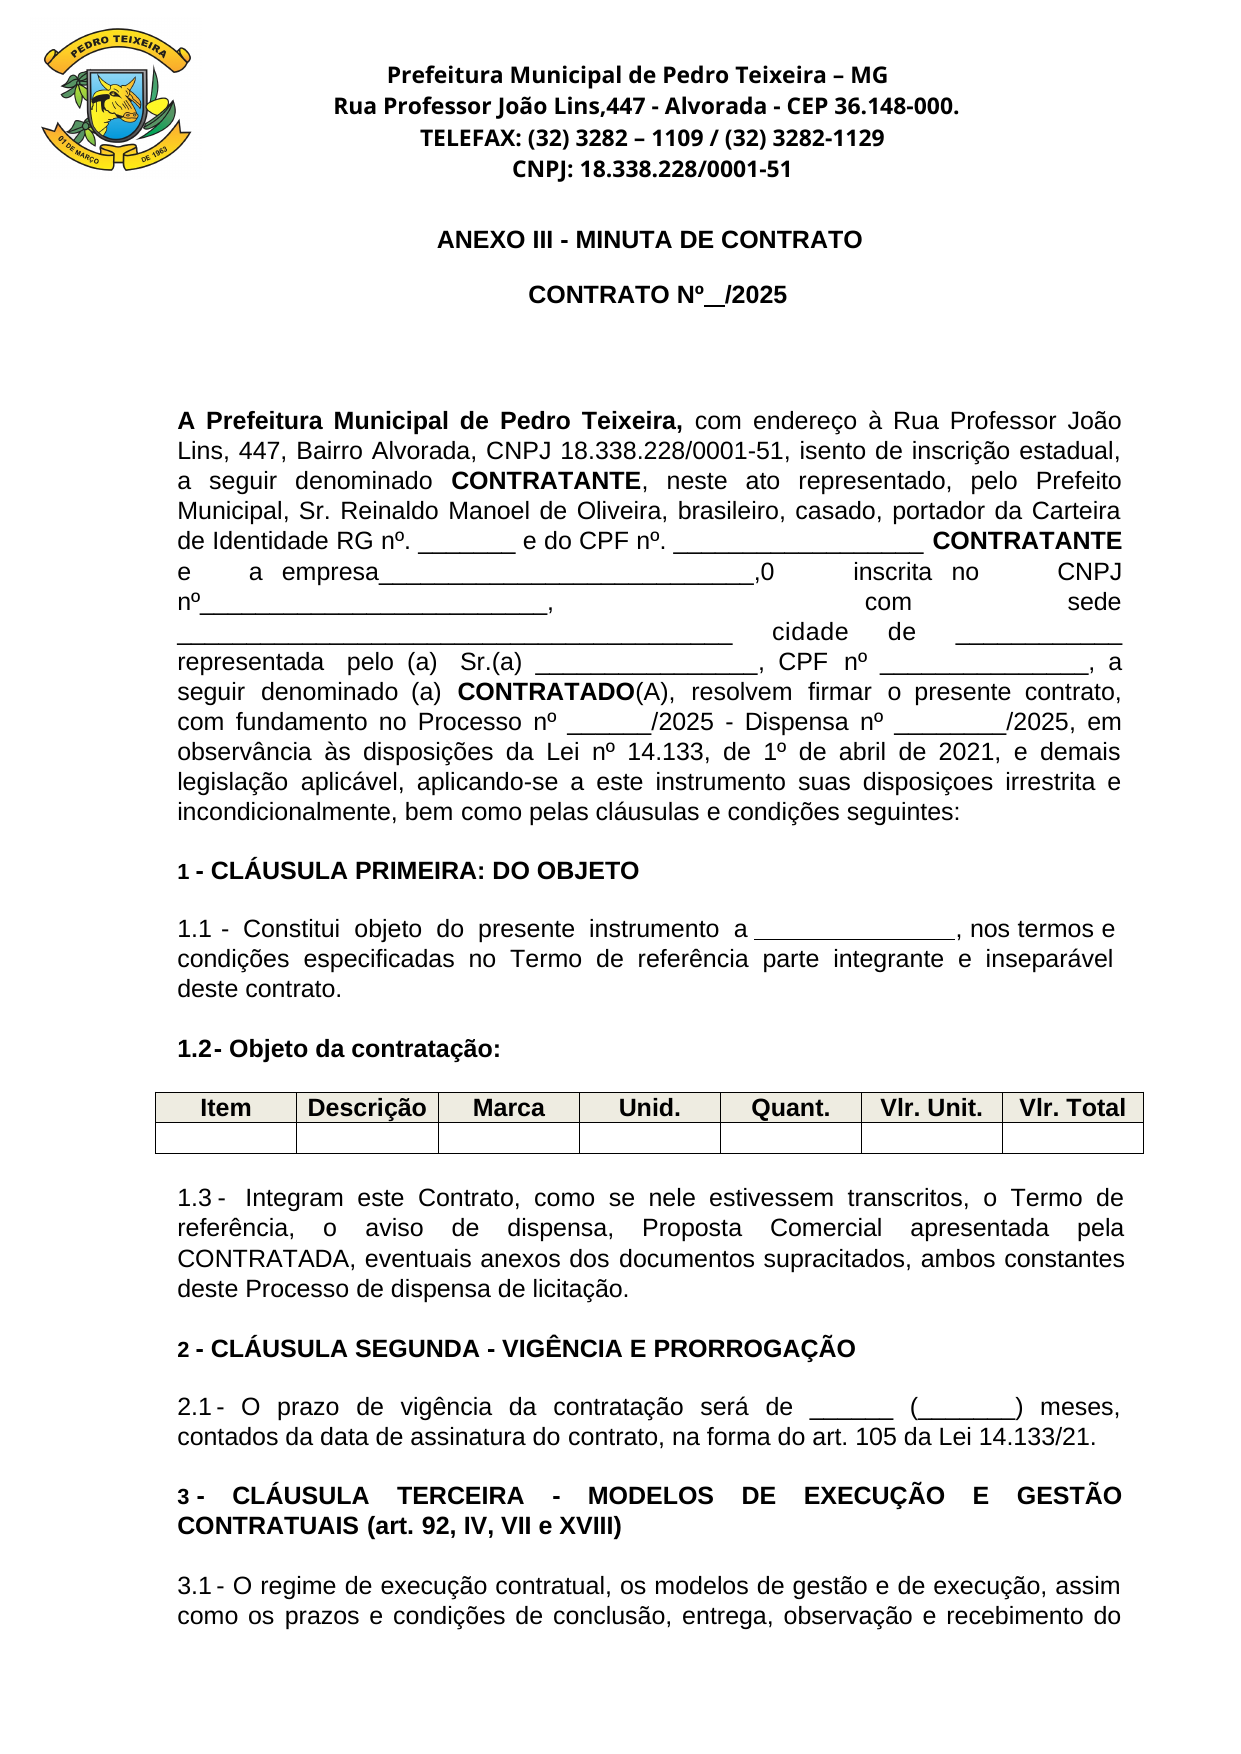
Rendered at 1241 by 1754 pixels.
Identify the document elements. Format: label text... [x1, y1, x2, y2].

table_header Descrição [297, 1093, 438, 1122]
picture [30, 17, 202, 179]
title ANEXO III - MINUTA DE CONTRATO [408, 225, 891, 254]
list - Constitui objeto do presente instrumento a , nos termos e condições especificadas no Termo de referência parte integrante e inseparável deste contrato. [177, 914, 1115, 1003]
table_header Vlr. Total [1003, 1093, 1143, 1122]
table_header Unid. [580, 1093, 720, 1122]
table_cell [862, 1123, 1002, 1152]
subtitle - CLÁUSULA SEGUNDA - VIGÊNCIA E PRORROGAÇÃO [177, 1334, 1138, 1363]
table_cell [1003, 1123, 1143, 1152]
table_header Quant. [721, 1093, 861, 1122]
table_cell [721, 1123, 861, 1152]
table_cell [439, 1123, 579, 1152]
subtitle CONTRATO Nº /2025 [177, 280, 1138, 309]
subtitle - CLÁUSULA TERCEIRA - MODELOS DE EXECUÇÃO E GESTÃO CONTRATUAIS (art. 92, IV, VII e XVIII) [177, 1481, 1122, 1540]
table_cell [297, 1123, 438, 1152]
table_header Vlr. Unit. [862, 1093, 1002, 1122]
table_cell [580, 1123, 720, 1152]
text A Prefeitura Municipal de Pedro Teixeira, com endereço à Rua Professor João Lins, 447, Bairro Alvorada, CNPJ 18.338.228/0001-51, isento de inscrição estadual, a seguir denominado CONTRATANTE, neste ato representado, pelo Prefeito Municipal, Sr. Reinaldo Manoel de Oliveira, brasileiro, casado, portador da Carteira de Identidade RG nº. _______ e do CPF nº. __________________ CONTRATANTE e a empresa___________________________,0 inscrita no CNPJ nº_________________________, com sede ________________________________________ cidade de ____________ representada pelo (a) Sr.(a) ________________, CPF nº _______________, a seguir denominado (a) CONTRATADO(A), resolvem firmar o presente contrato, com fundamento no Processo nº ______/2025 - Dispensa nº ________/2025, em observância às disposições da Lei nº 14.133, de 1º de abril de 2021, e demais legislação aplicável, aplicando-se a este instrumento suas disposiçoes irrestrita e incondicionalmente, bem como pelas cláusulas e condições seguintes: [177, 406, 1122, 826]
list - Integram este Contrato, como se nele estivessem transcritos, o Termo de referência, o aviso de dispensa, Proposta Comercial apresentada pela CONTRATADA, eventuais anexos dos documentos supracitados, ambos constantes deste Processo de dispensa de licitação. [177, 1183, 1126, 1303]
list - O prazo de vigência da contratação será de ______ (_______) meses, contados da data de assinatura do contrato, na forma do art. 105 da Lei 14.133/21. [177, 1392, 1122, 1451]
subtitle - CLÁUSULA PRIMEIRA: DO OBJETO [177, 856, 1138, 885]
table_cell [156, 1123, 296, 1152]
subtitle - Objeto da contratação: [177, 1034, 1138, 1063]
table_header Item [156, 1093, 296, 1122]
table_header Marca [439, 1093, 579, 1122]
